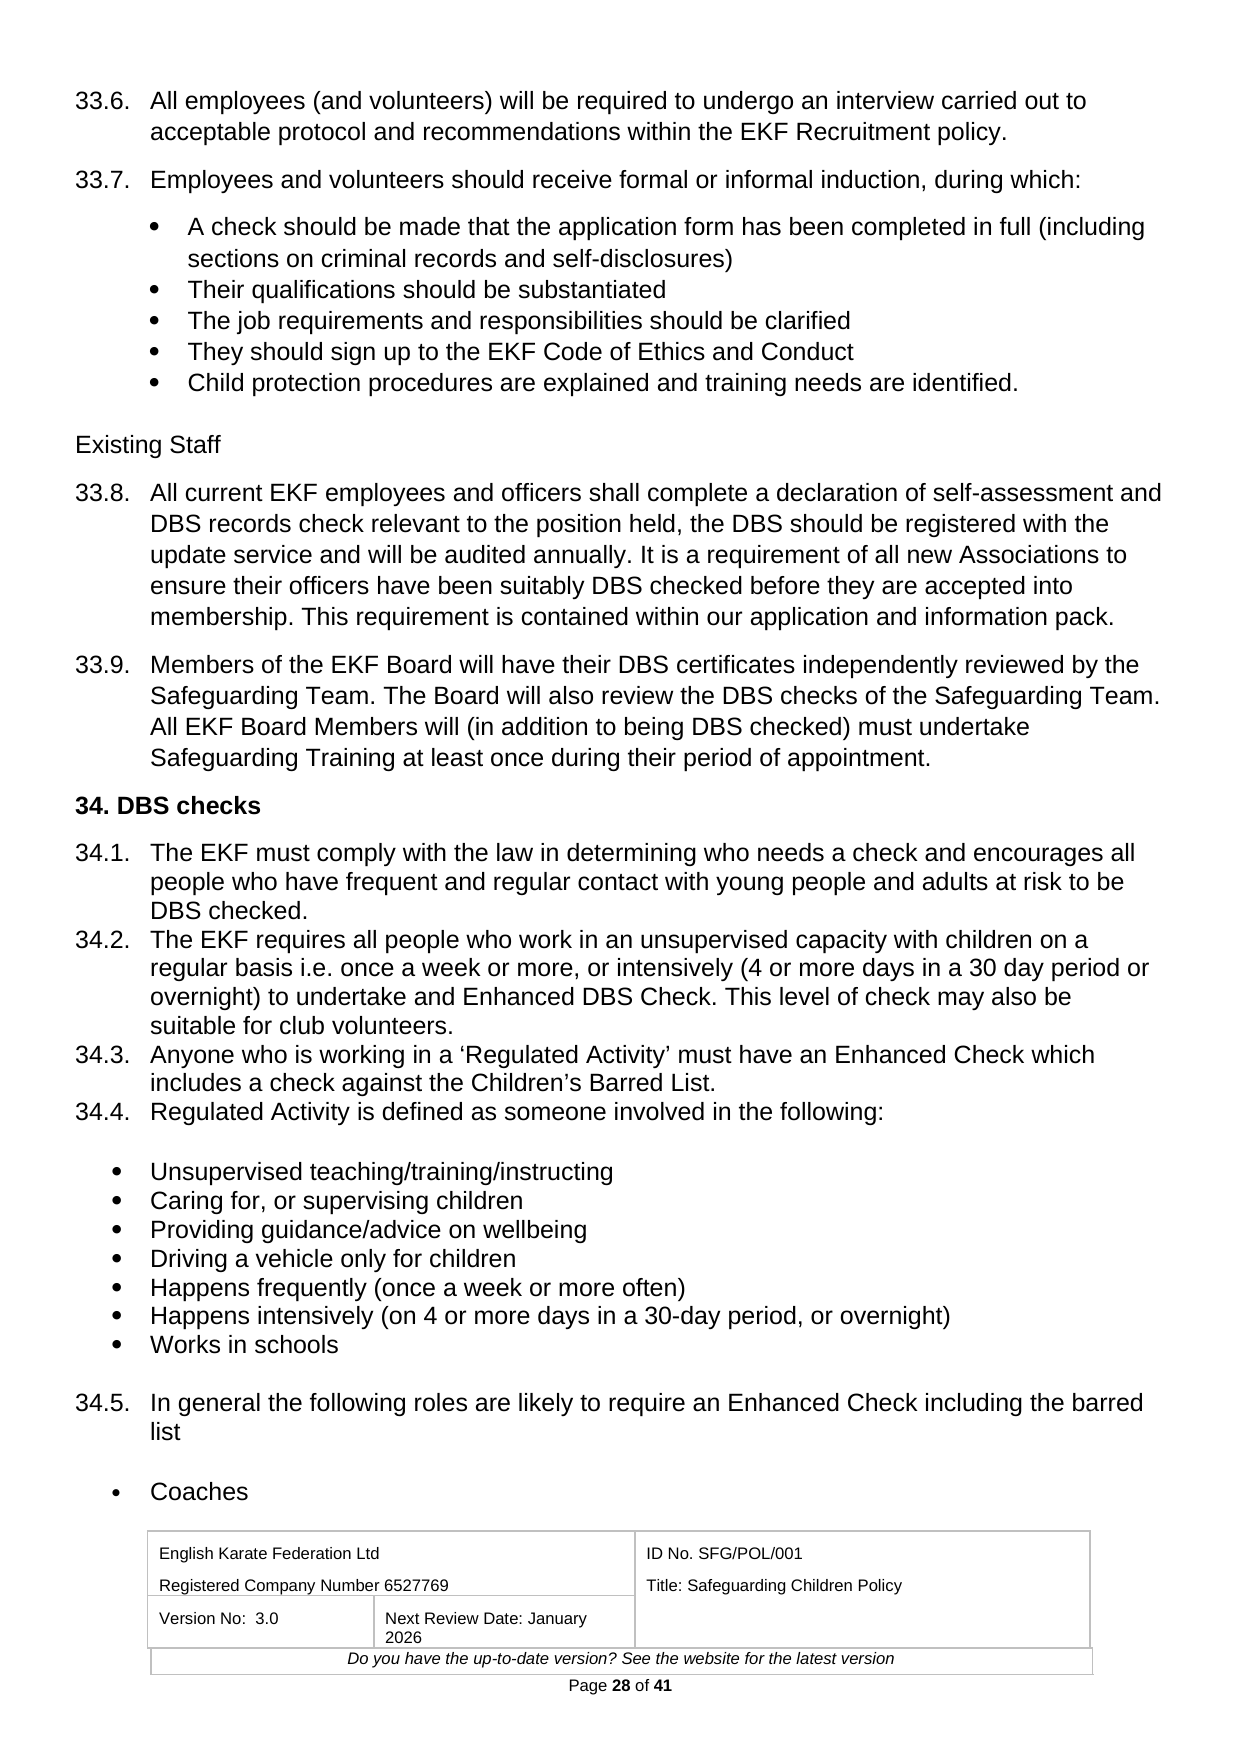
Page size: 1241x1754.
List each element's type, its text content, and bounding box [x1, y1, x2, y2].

list Their qualifications should be substantiated [150, 274, 1165, 303]
list Anyone who is working in a ‘Regulated Activity’ must have an Enhanced Check which includes a check against the Children’s Barred List. [75, 1039, 1165, 1097]
list Unsupervised teaching/training/instructing [112, 1157, 1165, 1186]
list Employees and volunteers should receive formal or informal induction, during which: [75, 165, 1165, 193]
list Happens intensively (on 4 or more days in a 30-day period, or overnight) [112, 1301, 1165, 1330]
list Child protection procedures are explained and training needs are identified. [150, 368, 1165, 397]
list All current EKF employees and officers shall complete a declaration of self-assessment and DBS records check relevant to the position held, the DBS should be registered with the update service and will be audited annually. It is a requirement of all new Associations to ensure their officers have been suitably DBS checked before they are accepted into membership. This requirement is contained within our application and information pack. [75, 478, 1165, 631]
list Coaches [112, 1477, 1165, 1505]
list DBS checks [75, 791, 1165, 819]
list Driving a vehicle only for children [112, 1244, 1165, 1272]
list Works in schools [112, 1330, 1165, 1359]
list The job requirements and responsibilities should be clarified [150, 306, 1165, 334]
list Members of the EKF Board will have their DBS certificates independently reviewed by the Safeguarding Team. The Board will also review the DBS checks of the Safeguarding Team. All EKF Board Members will (in addition to being DBS checked) must undertake Safeguarding Training at least once during their period of appointment. [75, 650, 1165, 772]
list In general the following roles are likely to require an Enhanced Check including the barred list [75, 1388, 1165, 1445]
list A check should be made that the application form has been completed in full (including sections on criminal records and self-disclosures) [150, 212, 1165, 272]
list They should sign up to the EKF Code of Ethics and Conduct [150, 337, 1165, 366]
list The EKF requires all people who work in an unsupervised capacity with children on a regular basis i.e. once a week or more, or intensively (4 or more days in a 30 day period or overnight) to undertake and Enhanced DBS Check. This level of check may also be suitable for club volunteers. [75, 924, 1165, 1039]
text Existing Staff [75, 430, 1165, 459]
list Providing guidance/advice on wellbeing [112, 1215, 1165, 1244]
list Caring for, or supervising children [112, 1186, 1165, 1215]
list Regulated Activity is defined as someone involved in the following: [75, 1097, 1165, 1126]
list Happens frequently (once a week or more often) [112, 1272, 1165, 1301]
list All employees (and volunteers) will be required to undergo an interview carried out to acceptable protocol and recommendations within the EKF Recruitment policy. [75, 86, 1165, 146]
list The EKF must comply with the law in determining who needs a check and encourages all people who have frequent and regular contact with young people and adults at risk to be DBS checked. [75, 838, 1165, 924]
